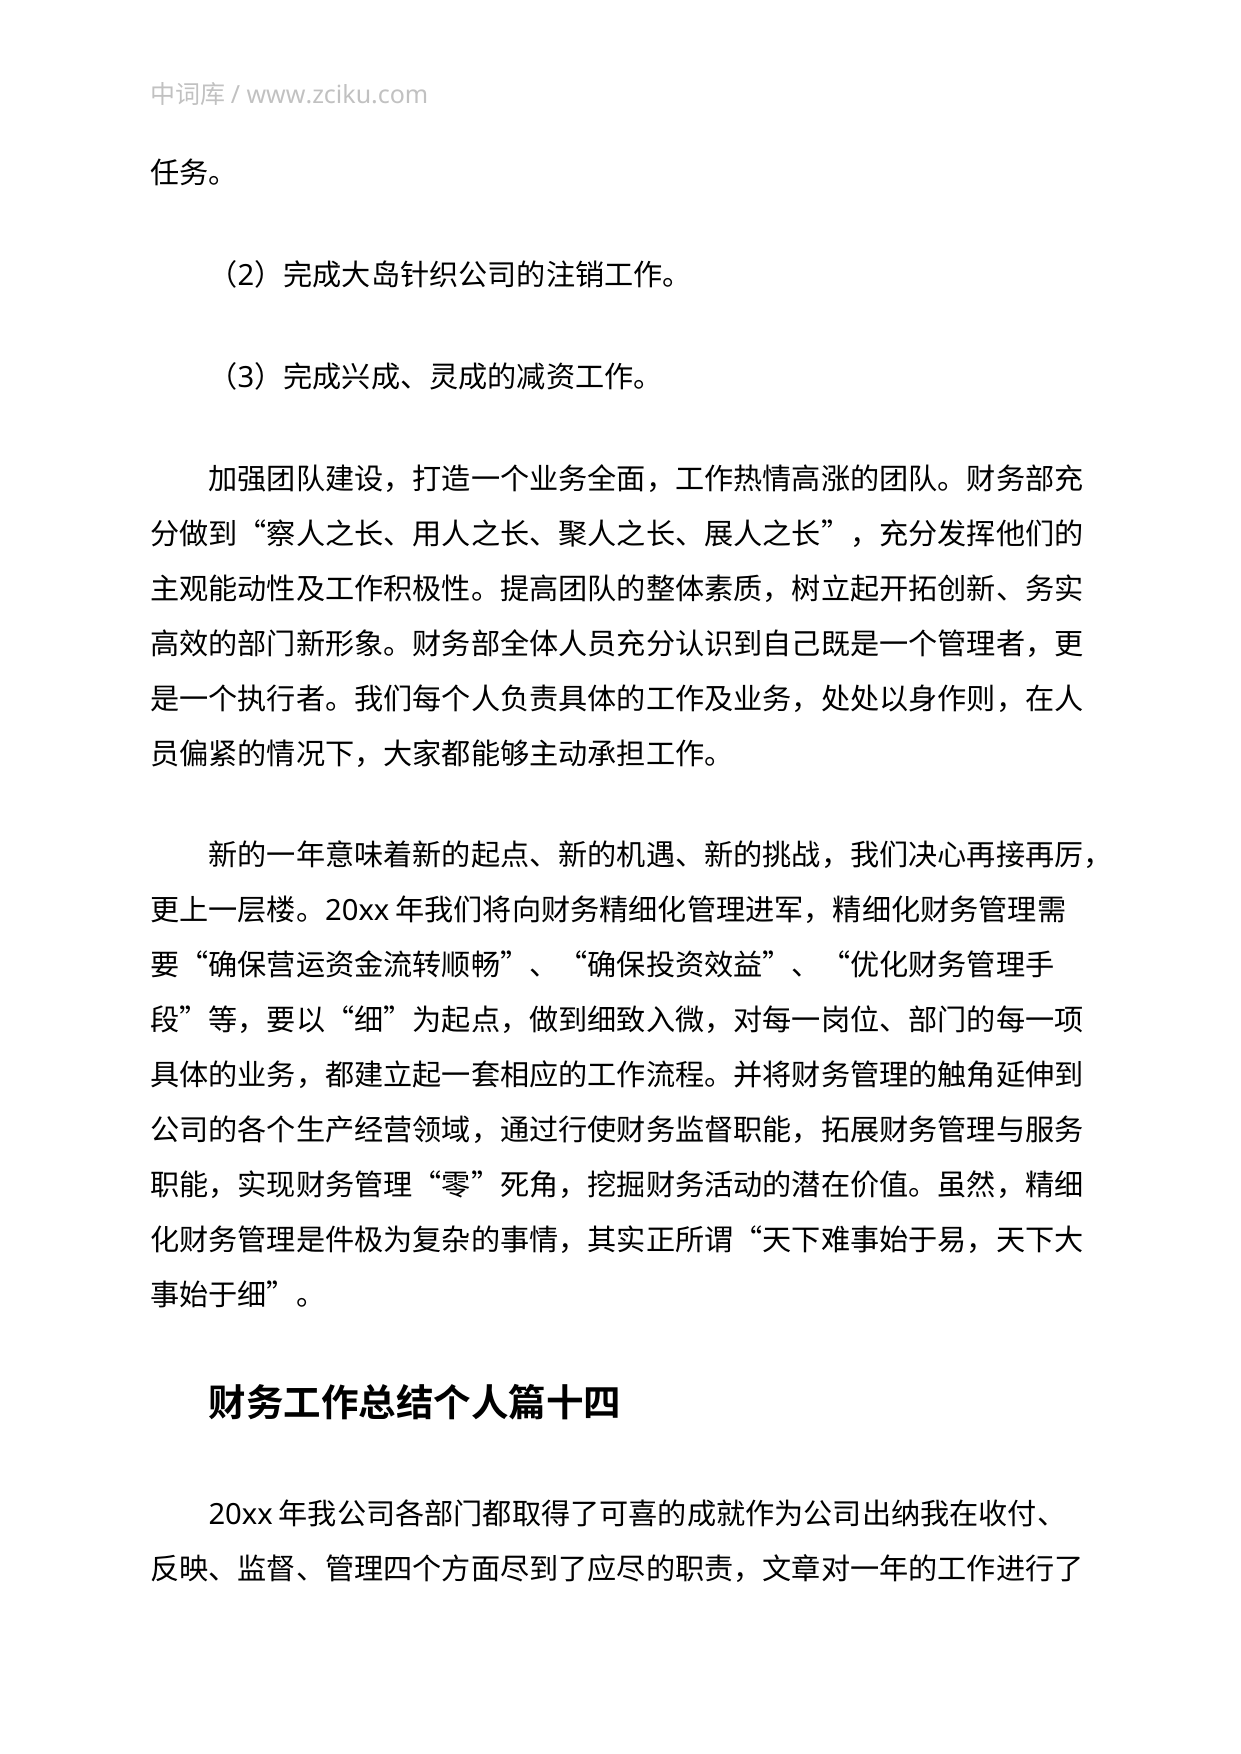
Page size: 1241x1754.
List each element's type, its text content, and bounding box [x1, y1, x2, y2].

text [150, 1490, 1090, 1588]
text 新的一年意味着新的起点、新的机遇、新的挑战，我们决心再接再厉，更上一层楼。20xx年我们将向财务精细化管理进军，精细化财务管理需要“确保营运资金流转顺畅”、“确保投资效益”、“优化财务管理手段”等，要以“细”为起点，做到细致入微，对每一岗位、部门的每一项具体的业务，都建立起一套相应的工作流程。并将财务管理的触角延伸到公司的各个生产经营领域，通过行使财务监督职能，拓展财务管理与服务职能，实现财务管理“零”死角，挖掘财务活动的潜在价值。虽然，精细化财务管理是件极为复杂的事情，其实正所谓“天下难事始于易，天下大事始于细”。 [150, 832, 1090, 1313]
text 财务工作总结个人篇十四 [150, 1373, 1090, 1427]
text （2）完成大岛针织公司的注销工作。 [150, 252, 1090, 294]
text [150, 150, 1090, 192]
text （3）完成兴成、灵成的减资工作。 [150, 354, 1090, 396]
text 加强团队建设，打造一个业务全面，工作热情高涨的团队。财务部充分做到“察人之长、用人之长、聚人之长、展人之长”，充分发挥他们的主观能动性及工作积极性。提高团队的整体素质，树立起开拓创新、务实高效的部门新形象。财务部全体人员充分认识到自己既是一个管理者，更是一个执行者。我们每个人负责具体的工作及业务，处处以身作则，在人员偏紧的情况下，大家都能够主动承担工作。 [150, 456, 1090, 772]
